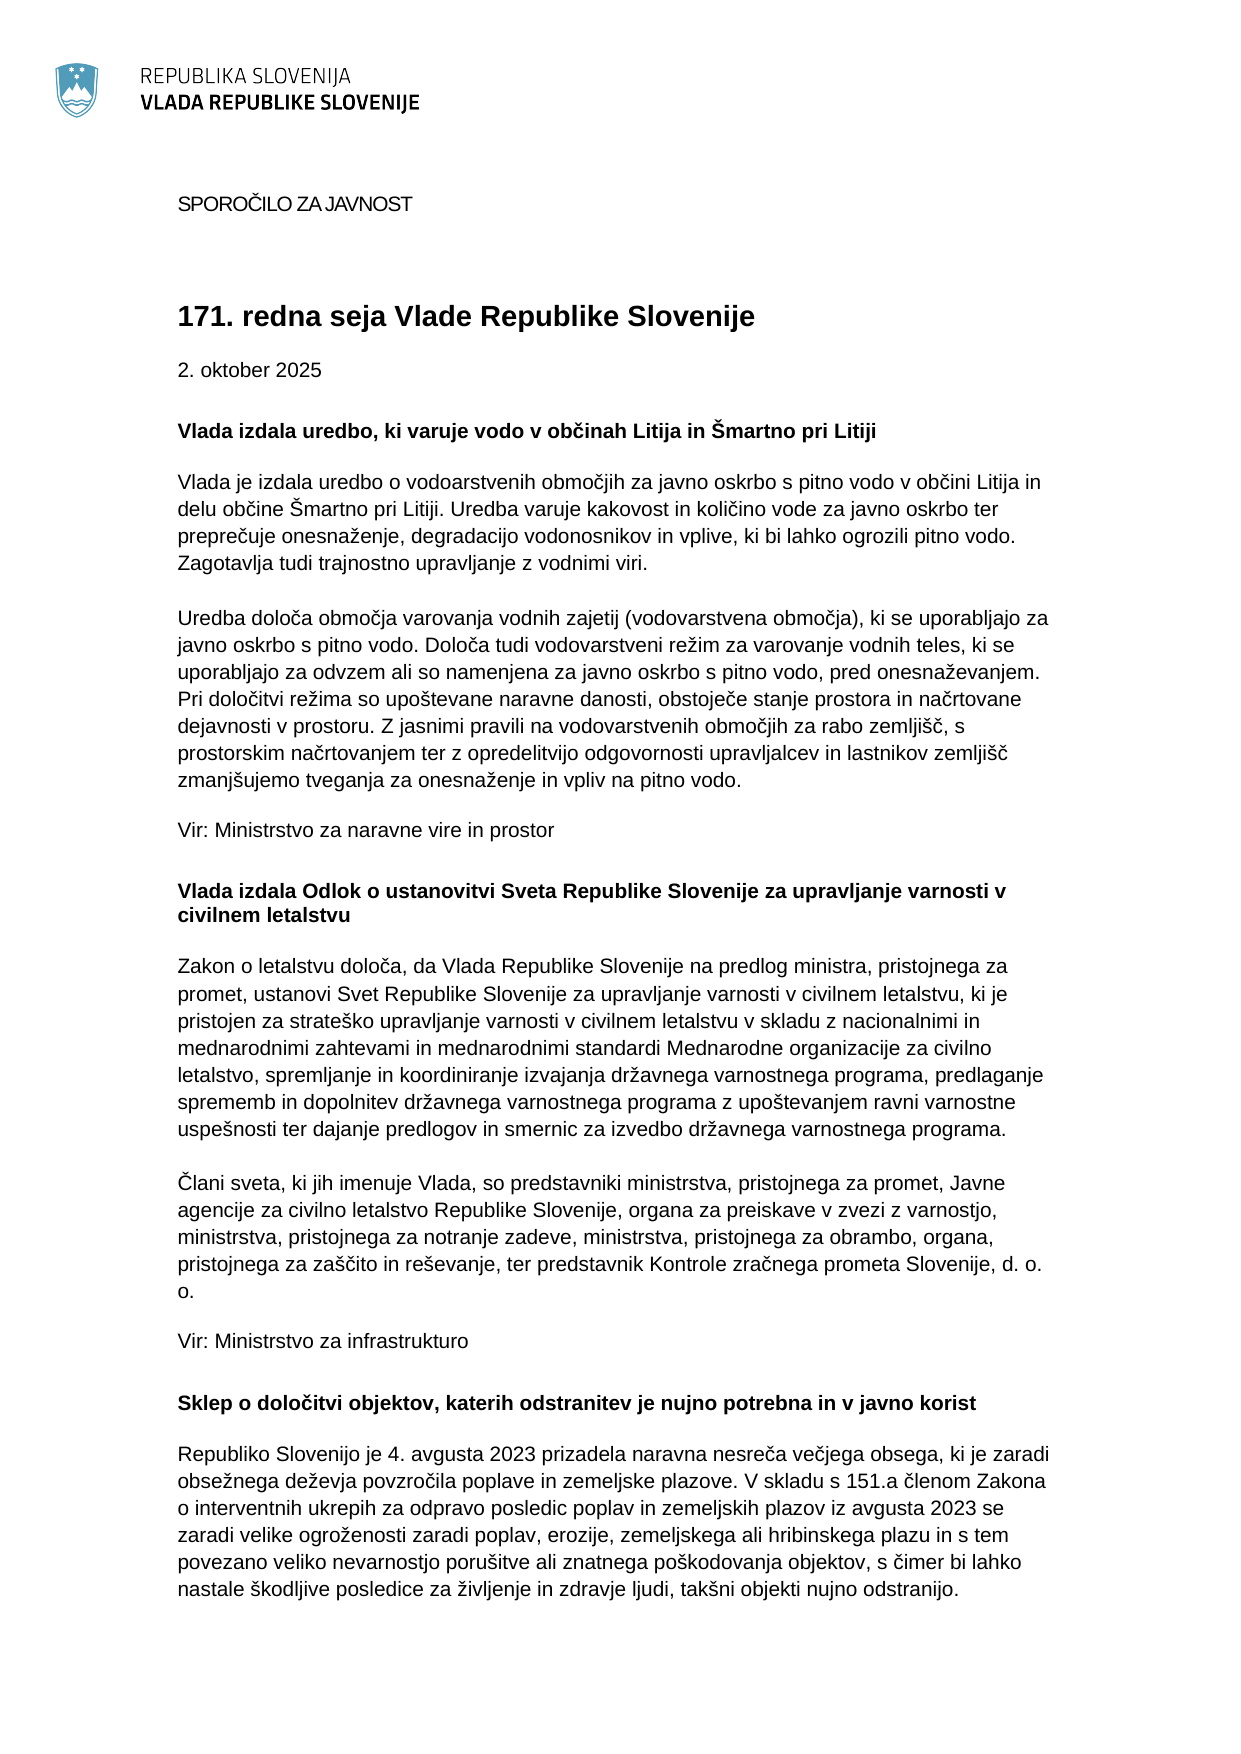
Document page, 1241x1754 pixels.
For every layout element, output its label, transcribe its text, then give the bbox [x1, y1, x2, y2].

subtitle Vlada izdala Odlok o ustanovitvi Sveta Republike Slovenije za upravljanje varnosti v civilnem letalstvu [177, 879, 1063, 927]
text 2. oktober 2025 [177, 357, 1063, 381]
text Zakon o letalstvu določa, da Vlada Republike Slovenije na predlog ministra, pristojnega za promet, ustanovi Svet Republike Slovenije za upravljanje varnosti v civilnem letalstvu, ki je pristojen za strateško upravljanje varnosti v civilnem letalstvu v skladu z nacionalnimi in mednarodnimi zahtevami in mednarodnimi standardi Mednarodne organizacije za civilno letalstvo, spremljanje in koordiniranje izvajanja državnega varnostnega programa, predlaganje sprememb in dopolnitev državnega varnostnega programa z upoštevanjem ravni varnostne uspešnosti ter dajanje predlogov in smernic za izvedbo državnega varnostnega programa. [177, 952, 1063, 1142]
text Vir: Ministrstvo za naravne vire in prostor [177, 818, 1063, 842]
title SPOROČILO ZA JAVNOST [177, 191, 1063, 215]
subtitle Vlada izdala uredbo, ki varuje vodo v občinah Litija in Šmartno pri Litiji [177, 419, 1063, 443]
text Vlada je izdala uredbo o vodoarstvenih območjih za javno oskrbo s pitno vodo v občini Litija in delu občine Šmartno pri Litiji. Uredba varuje kakovost in količino vode za javno oskrbo ter preprečuje onesnaženje, degradacijo vodonosnikov in vplive, ki bi lahko ogrozili pitno vodo. Zagotavlja tudi trajnostno upravljanje z vodnimi viri. [177, 468, 1063, 576]
text Vir: Ministrstvo za infrastrukturo [177, 1329, 1063, 1353]
picture [55, 63, 419, 118]
text Člani sveta, ki jih imenuje Vlada, so predstavniki ministrstva, pristojnega za promet, Javne agencije za civilno letalstvo Republike Slovenije, organa za preiskave v zvezi z varnostjo, ministrstva, pristojnega za notranje zadeve, ministrstva, pristojnega za obrambo, organa, pristojnega za zaščito in reševanje, ter predstavnik Kontrole zračnega prometa Slovenije, d. o. o. [177, 1169, 1063, 1304]
text Uredba določa območja varovanja vodnih zajetij (vodovarstvena območja), ki se uporabljajo za javno oskrbo s pitno vodo. Določa tudi vodovarstveni režim za varovanje vodnih teles, ki se uporabljajo za odvzem ali so namenjena za javno oskrbo s pitno vodo, pred onesnaževanjem. Pri določitvi režima so upoštevane naravne danosti, obstoječe stanje prostora in načrtovane dejavnosti v prostoru. Z jasnimi pravili na vodovarstvenih območjih za rabo zemljišč, s prostorskim načrtovanjem ter z opredelitvijo odgovornosti upravljalcev in lastnikov zemljišč zmanjšujemo tveganja za onesnaženje in vpliv na pitno vodo. [177, 603, 1063, 793]
text Republiko Slovenijo je 4. avgusta 2023 prizadela naravna nesreča večjega obsega, ki je zaradi obsežnega deževja povzročila poplave in zemeljske plazove. V skladu s 151.a členom Zakona o interventnih ukrepih za odpravo posledic poplav in zemeljskih plazov iz avgusta 2023 se zaradi velike ogroženosti zaradi poplav, erozije, zemeljskega ali hribinskega plazu in s tem povezano veliko nevarnostjo porušitve ali znatnega poškodovanja objektov, s čimer bi lahko nastale škodljive posledice za življenje in zdravje ljudi, takšni objekti nujno odstranijo. [177, 1440, 1063, 1602]
subtitle 171. redna seja Vlade Republike Slovenije [177, 299, 1063, 332]
subtitle Sklep o določitvi objektov, katerih odstranitev je nujno potrebna in v javno korist [177, 1391, 1063, 1415]
